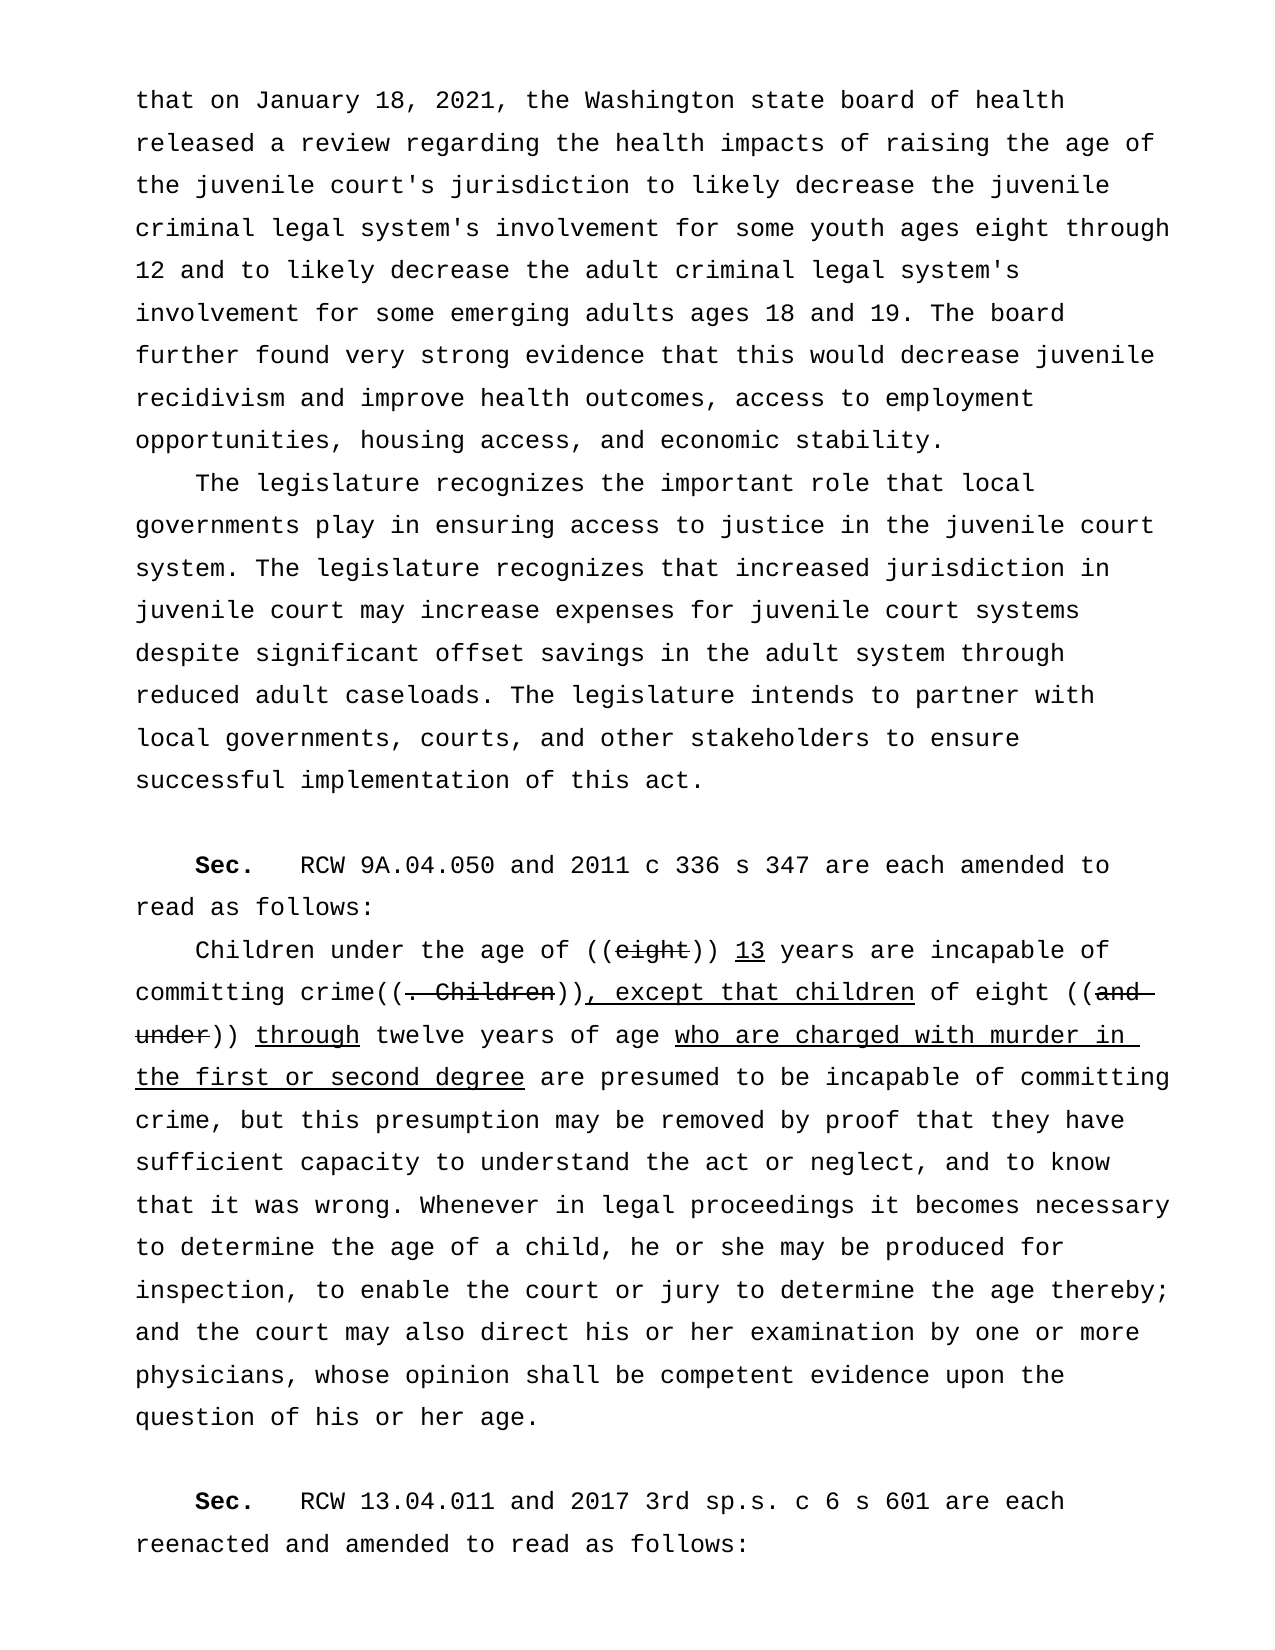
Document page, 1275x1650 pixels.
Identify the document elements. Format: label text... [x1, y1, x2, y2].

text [135, 75, 1170, 457]
text Sec. RCW 13.04.011 and 2017 3rd sp.s. c 6 s 601 are each reenacted and amended to read as follows: [135, 1476, 1170, 1561]
text Sec. RCW 9A.04.050 and 2011 c 336 s 347 are each amended to read as follows: [135, 839, 1170, 924]
text The legislature recognizes the important role that local governments play in ensuring access to justice in the juvenile court system. The legislature recognizes that increased jurisdiction in juvenile court may increase expenses for juvenile court systems despite significant offset savings in the adult system through reduced adult caseloads. The legislature intends to partner with local governments, courts, and other stakeholders to ensure successful implementation of this act. [135, 457, 1170, 797]
text Children under the age of ((eight)) 13 years are incapable of committing crime((. Children)), except that children of eight ((and under)) through twelve years of age who are charged with murder in the first or second degree are presumed to be incapable of committing crime, but this presumption may be removed by proof that they have sufficient capacity to understand the act or neglect, and to know that it was wrong. Whenever in legal proceedings it becomes necessary to determine the age of a child, he or she may be produced for inspection, to enable the court or jury to determine the age thereby; and the court may also direct his or her examination by one or more physicians, whose opinion shall be competent evidence upon the question of his or her age. [135, 924, 1170, 1434]
